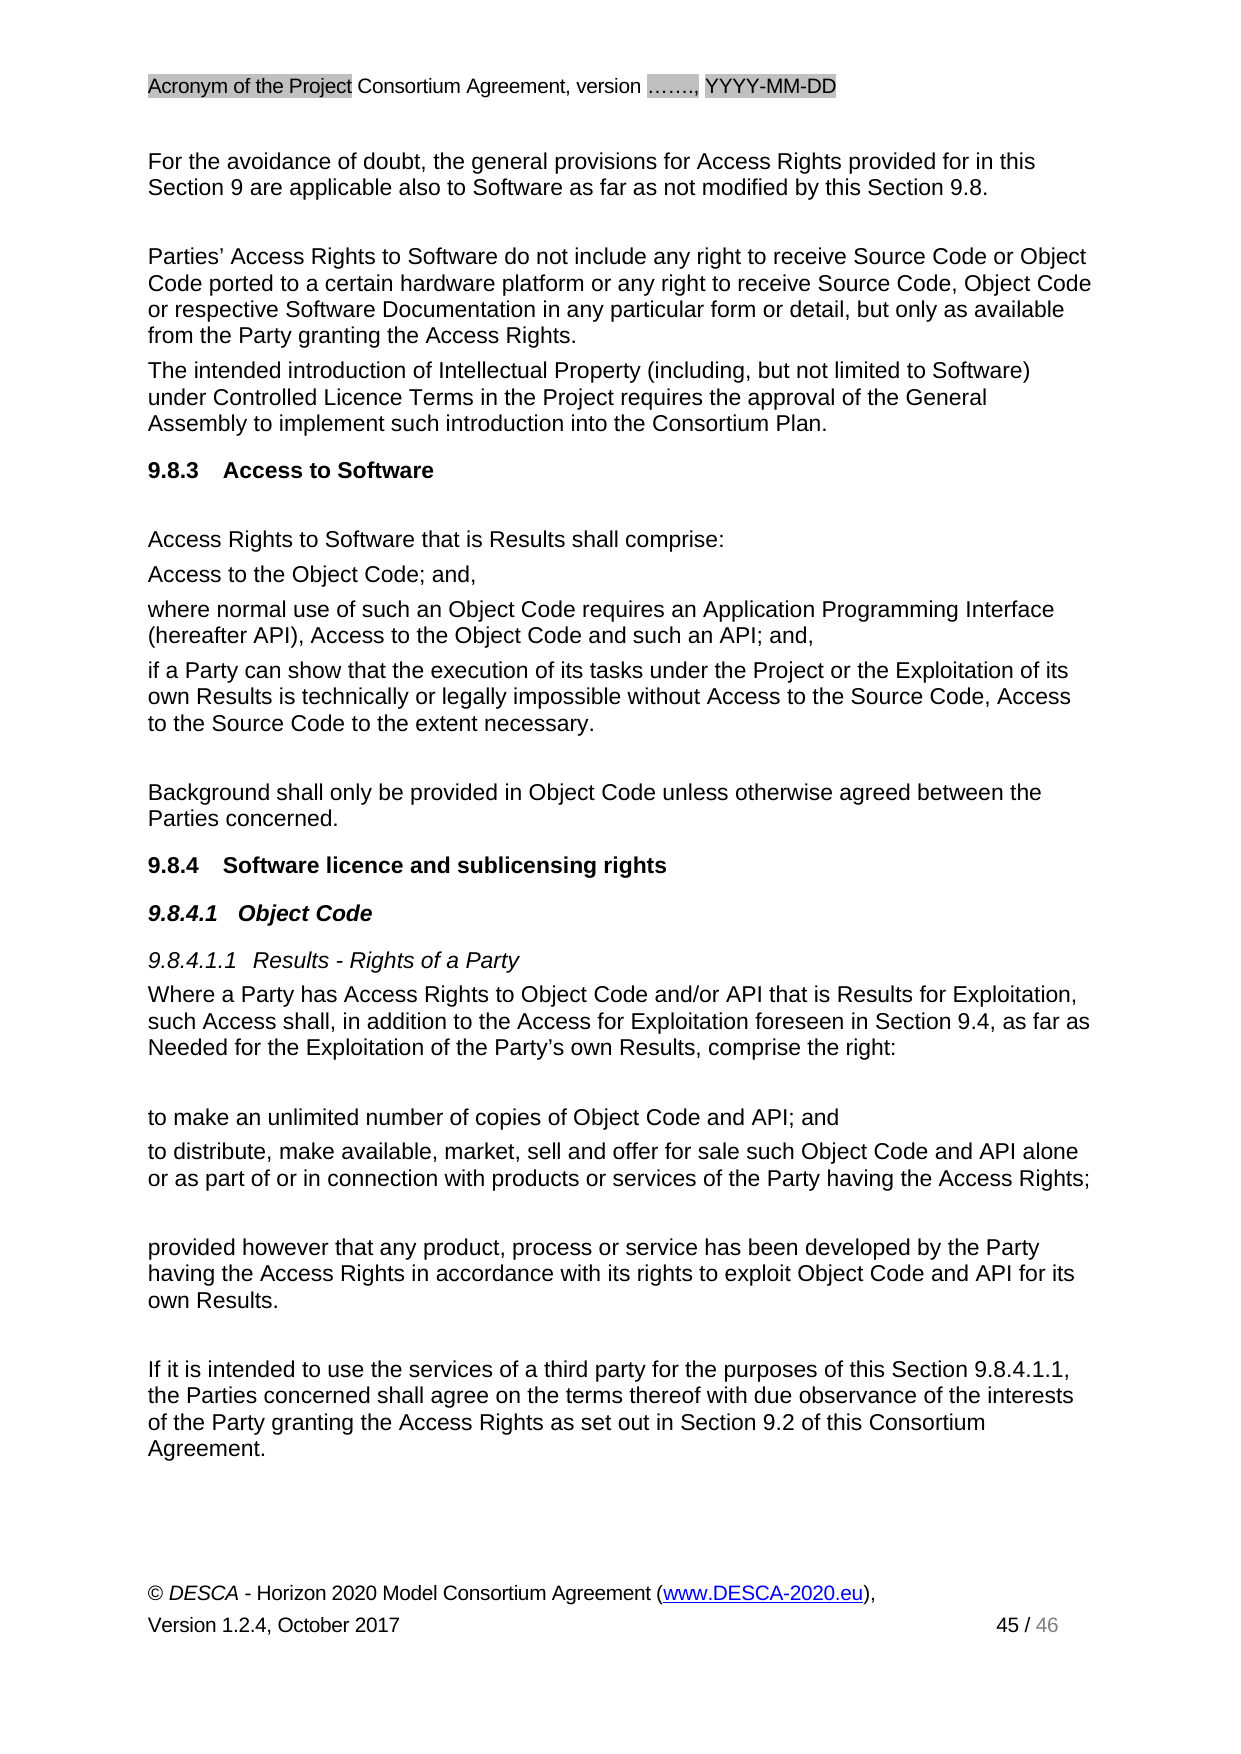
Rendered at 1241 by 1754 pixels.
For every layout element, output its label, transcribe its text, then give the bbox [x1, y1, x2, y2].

text if a Party can show that the execution of its tasks under the Project or the Exploitation of its own Results is technically or legally impossible without Access to the Source Code, Access to the Source Code to the extent necessary. [148, 657, 1093, 736]
text The intended introduction of Intellectual Property (including, but not limited to Software) under Controlled Licence Terms in the Project requires the approval of the General Assembly to implement such introduction into the Consortium Plan. [148, 357, 1093, 436]
text Parties’ Access Rights to Software do not include any right to receive Source Code or Object Code ported to a certain hardware platform or any right to receive Source Code, Object Code or respective Software Documentation in any particular form or detail, but only as available from the Party granting the Access Rights. [148, 243, 1093, 349]
text Where a Party has Access Rights to Object Code and/or API that is Results for Exploitation, such Access shall, in addition to the Access for Exploitation foreseen in Section 9.4, as far as Needed for the Exploitation of the Party’s own Results, comprise the right: [148, 981, 1093, 1061]
text to distribute, make available, market, sell and offer for sale such Object Code and API alone or as part of or in connection with products or services of the Party having the Access Rights; [148, 1138, 1093, 1191]
text If it is intended to use the services of a third party for the purposes of this Section 9.8.4.1.1, the Parties concerned shall agree on the terms thereof with due observance of the interests of the Party granting the Access Rights as set out in Section 9.2 of this Consortium Agreement. [148, 1356, 1093, 1461]
text provided however that any product, process or service has been developed by the Party having the Access Rights in accordance with its rights to exploit Object Code and API for its own Results. [148, 1234, 1093, 1313]
subtitle Results - Rights of a Party [148, 947, 1093, 973]
subtitle Access to Software [148, 457, 1093, 483]
subtitle Software licence and sublicensing rights [148, 852, 1093, 879]
text Access Rights to Software that is Results shall comprise: [148, 526, 1093, 553]
text Background shall only be provided in Object Code unless otherwise agreed between the Parties concerned. [148, 779, 1093, 832]
text to make an unlimited number of copies of Object Code and API; and [148, 1103, 1093, 1130]
text where normal use of such an Object Code requires an Application Programming Interface (hereafter API), Access to the Object Code and such an API; and, [148, 596, 1093, 648]
subtitle Object Code [148, 899, 1093, 926]
text For the avoidance of doubt, the general provisions for Access Rights provided for in this Section 9 are applicable also to Software as far as not modified by this Section 9.8. [148, 148, 1093, 200]
text Access to the Object Code; and, [148, 561, 1093, 587]
